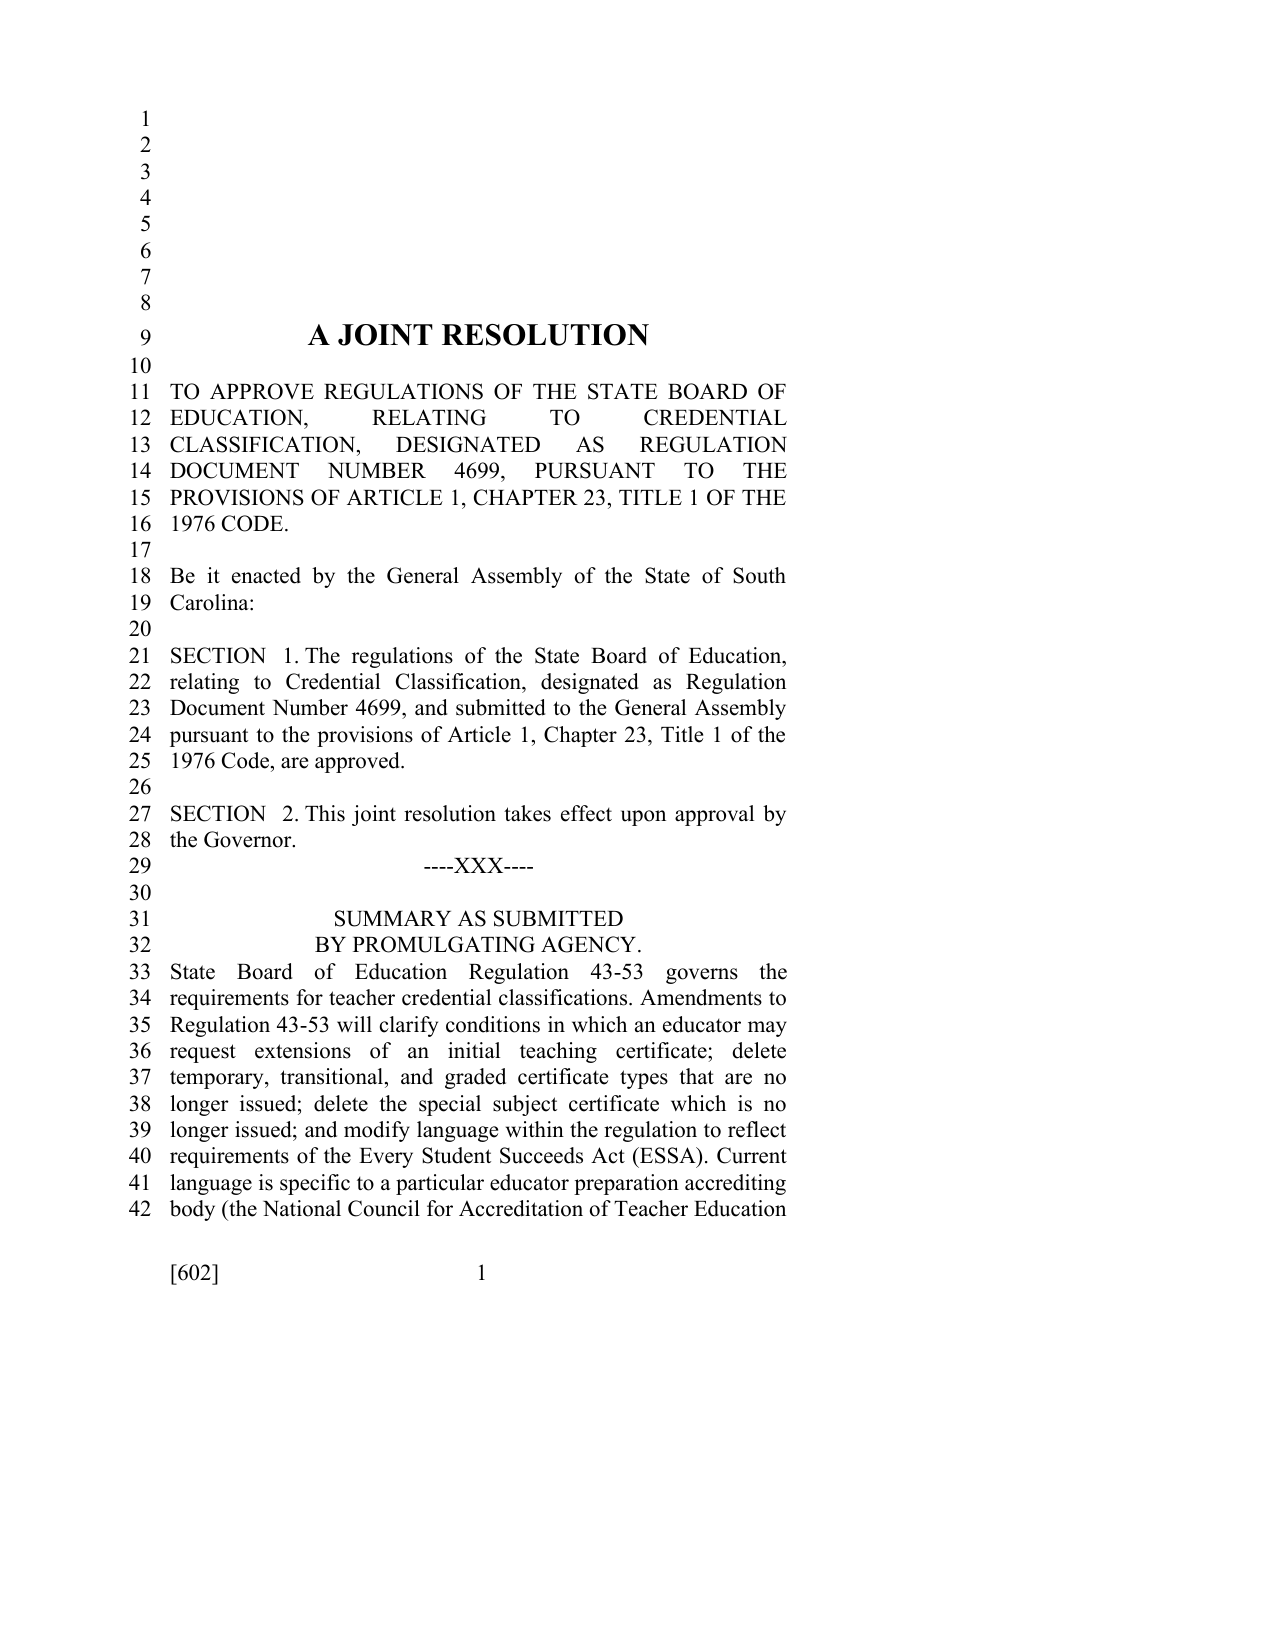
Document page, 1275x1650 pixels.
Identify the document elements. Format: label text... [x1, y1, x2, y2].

text SECTION 1. The regulations of the State Board of Education, relating to Credential Classification, designated as Regulation Document Number 4699, and submitted to the General Assembly pursuant to the provisions of Article 1, Chapter 23, Title 1 of the 1976 Code, are approved. [169, 642, 787, 773]
text Be it enacted by the General Assembly of the State of South Carolina: [169, 563, 787, 615]
text ----XXX---- [169, 852, 787, 879]
text SECTION 2. This joint resolution takes effect upon approval by the Governor. [169, 800, 787, 852]
text A JOINT RESOLUTION [169, 316, 787, 352]
text BY PROMULGATING AGENCY. [169, 932, 787, 958]
text TO APPROVE REGULATIONS OF THE STATE BOARD OF EDUCATION, RELATING TO CREDENTIAL CLASSIFICATION, DESIGNATED AS REGULATION DOCUMENT NUMBER 4699, PURSUANT TO THE PROVISIONS OF ARTICLE 1, CHAPTER 23, TITLE 1 OF THE 1976 CODE. [169, 378, 787, 536]
text SUMMARY AS SUBMITTED [169, 905, 787, 932]
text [169, 958, 787, 1221]
